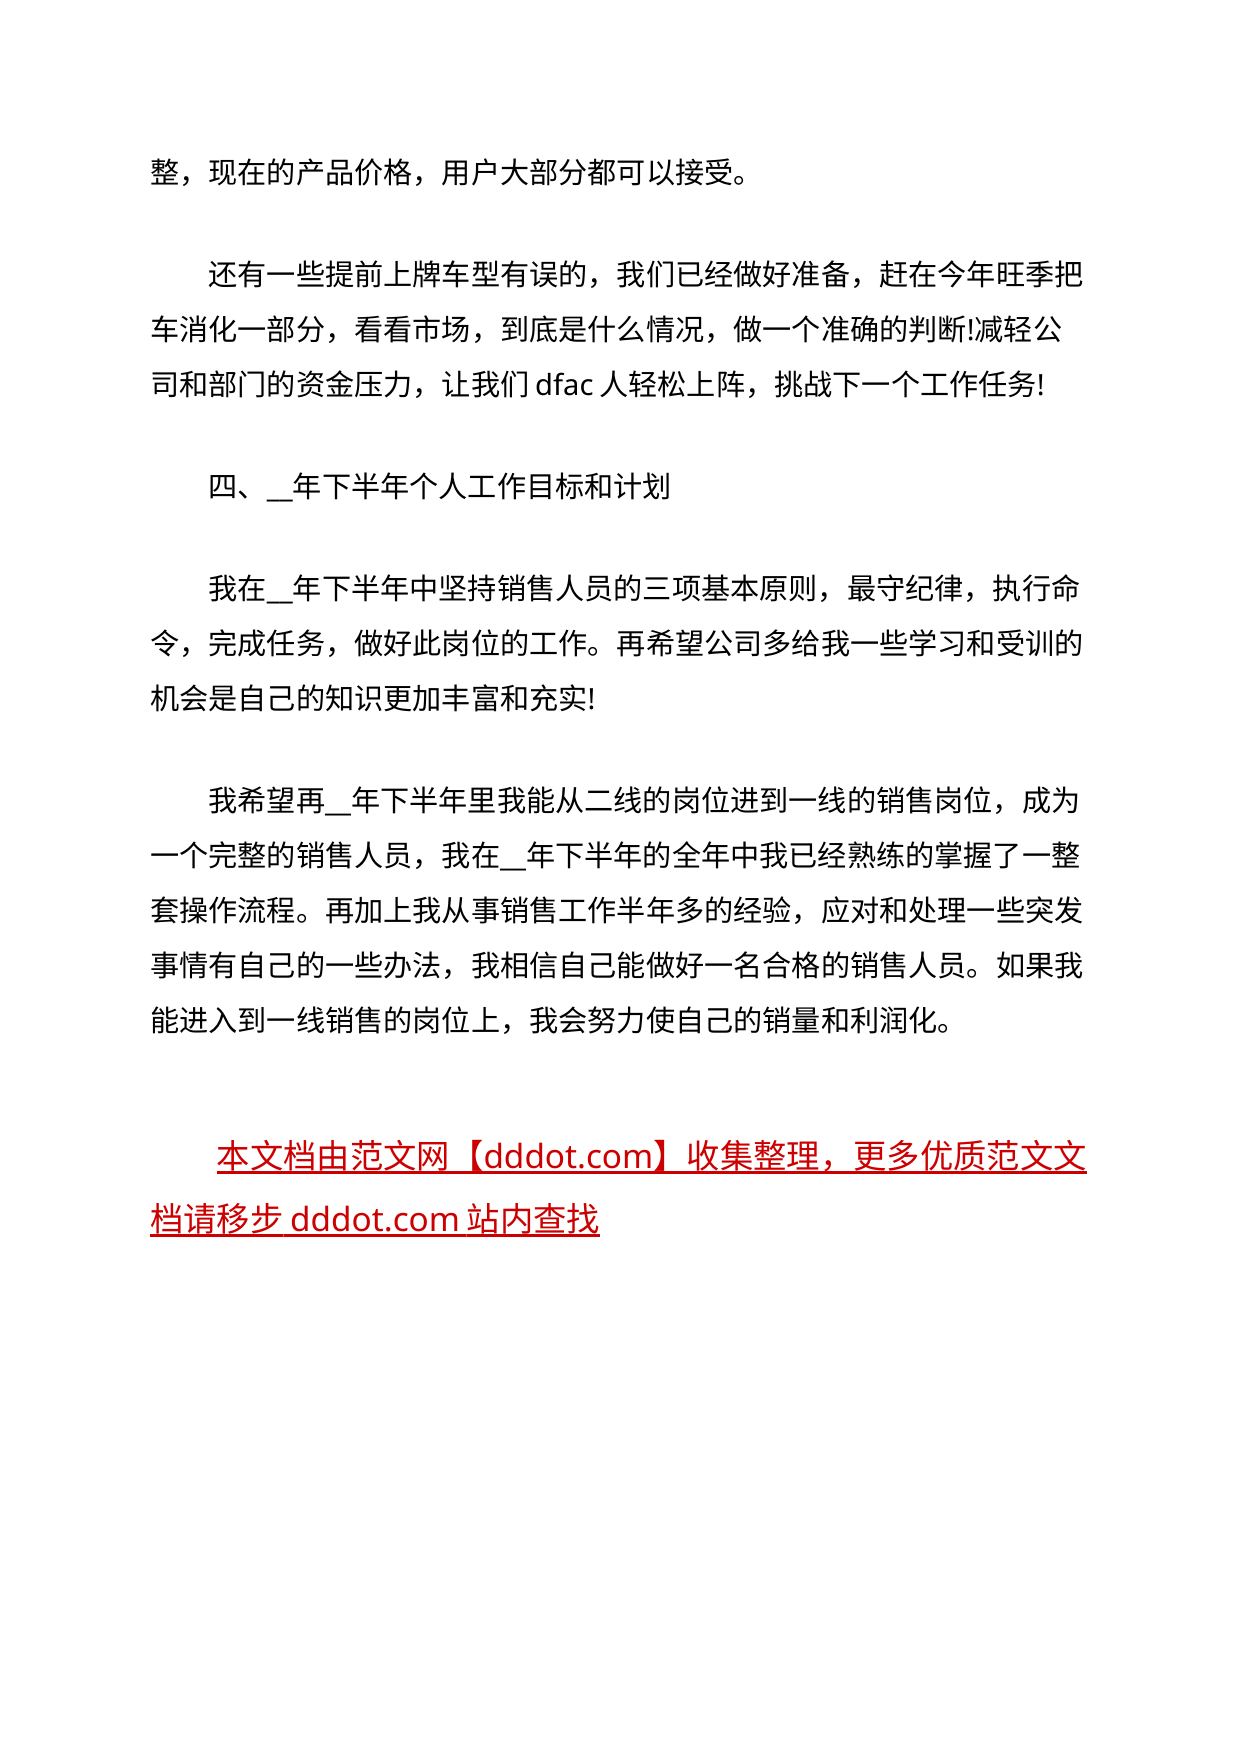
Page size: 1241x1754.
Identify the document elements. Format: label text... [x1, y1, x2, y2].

text 本文档由范文网【dddot.com】收集整理，更多优质范文文档请移步dddot.com站内查找 [150, 1130, 1090, 1242]
text 还有一些提前上牌车型有误的，我们已经做好准备，赶在今年旺季把车消化一部分，看看市场，到底是什么情况，做一个准确的判断!减轻公司和部门的资金压力，让我们dfac人轻松上阵，挑战下一个工作任务! [150, 252, 1090, 404]
text 我在__年下半年中坚持销售人员的三项基本原则，最守纪律，执行命令，完成任务，做好此岗位的工作。再希望公司多给我一些学习和受训的机会是自己的知识更加丰富和充实! [150, 566, 1090, 718]
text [150, 150, 1090, 192]
text 四、__年下半年个人工作目标和计划 [150, 464, 1090, 506]
text 我希望再__年下半年里我能从二线的岗位进到一线的销售岗位，成为一个完整的销售人员，我在__年下半年的全年中我已经熟练的掌握了一整套操作流程。再加上我从事销售工作半年多的经验，应对和处理一些突发事情有自己的一些办法，我相信自己能做好一名合格的销售人员。如果我能进入到一线销售的岗位上，我会努力使自己的销量和利润化。 [150, 777, 1090, 1039]
